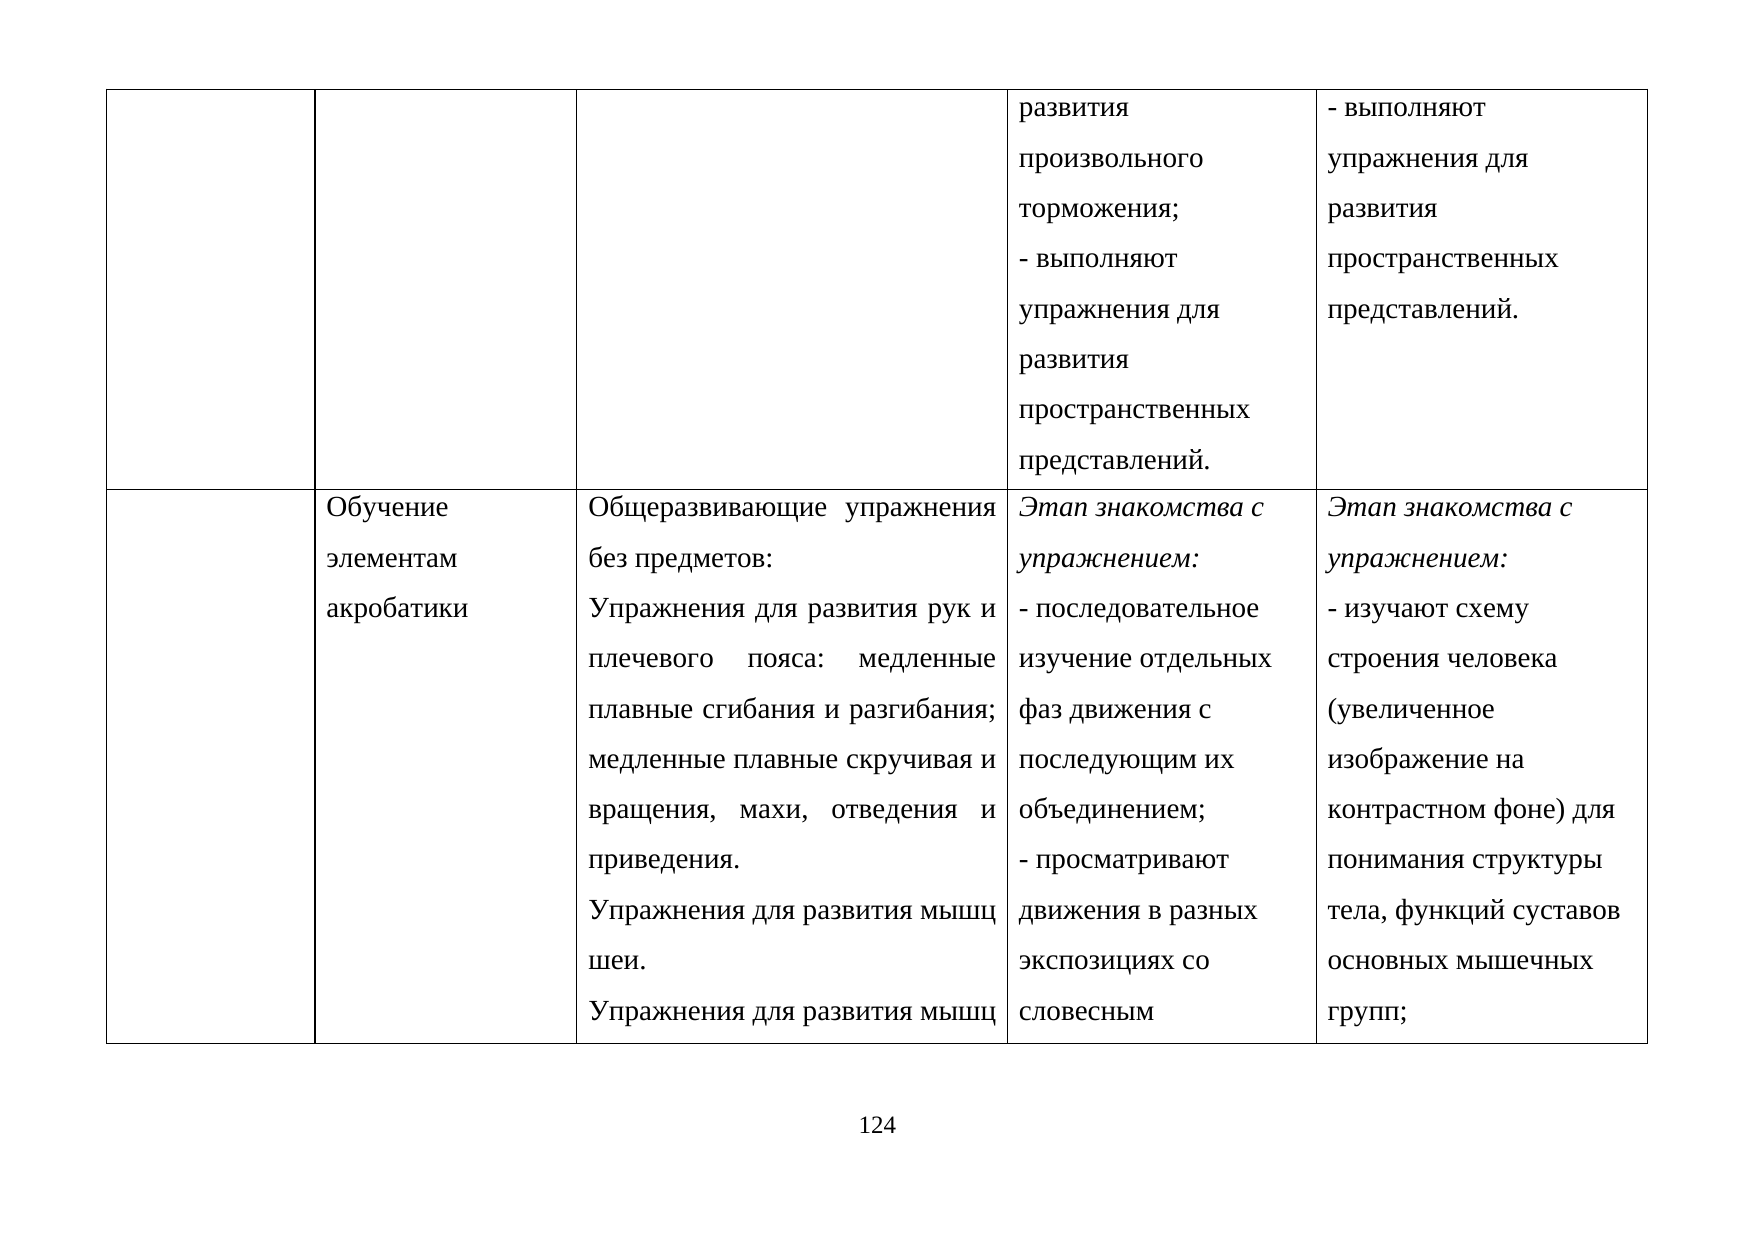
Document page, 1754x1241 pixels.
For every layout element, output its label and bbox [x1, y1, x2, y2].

table_cell [1317, 490, 1647, 1043]
table_cell [316, 490, 576, 1043]
table_cell [1317, 90, 1647, 488]
table_cell [1008, 90, 1316, 488]
table_cell [107, 490, 314, 1043]
table_cell [577, 90, 1007, 488]
table_cell [107, 90, 314, 488]
table_cell [577, 490, 1007, 1043]
table_cell [316, 90, 576, 488]
table_cell [1008, 490, 1316, 1043]
